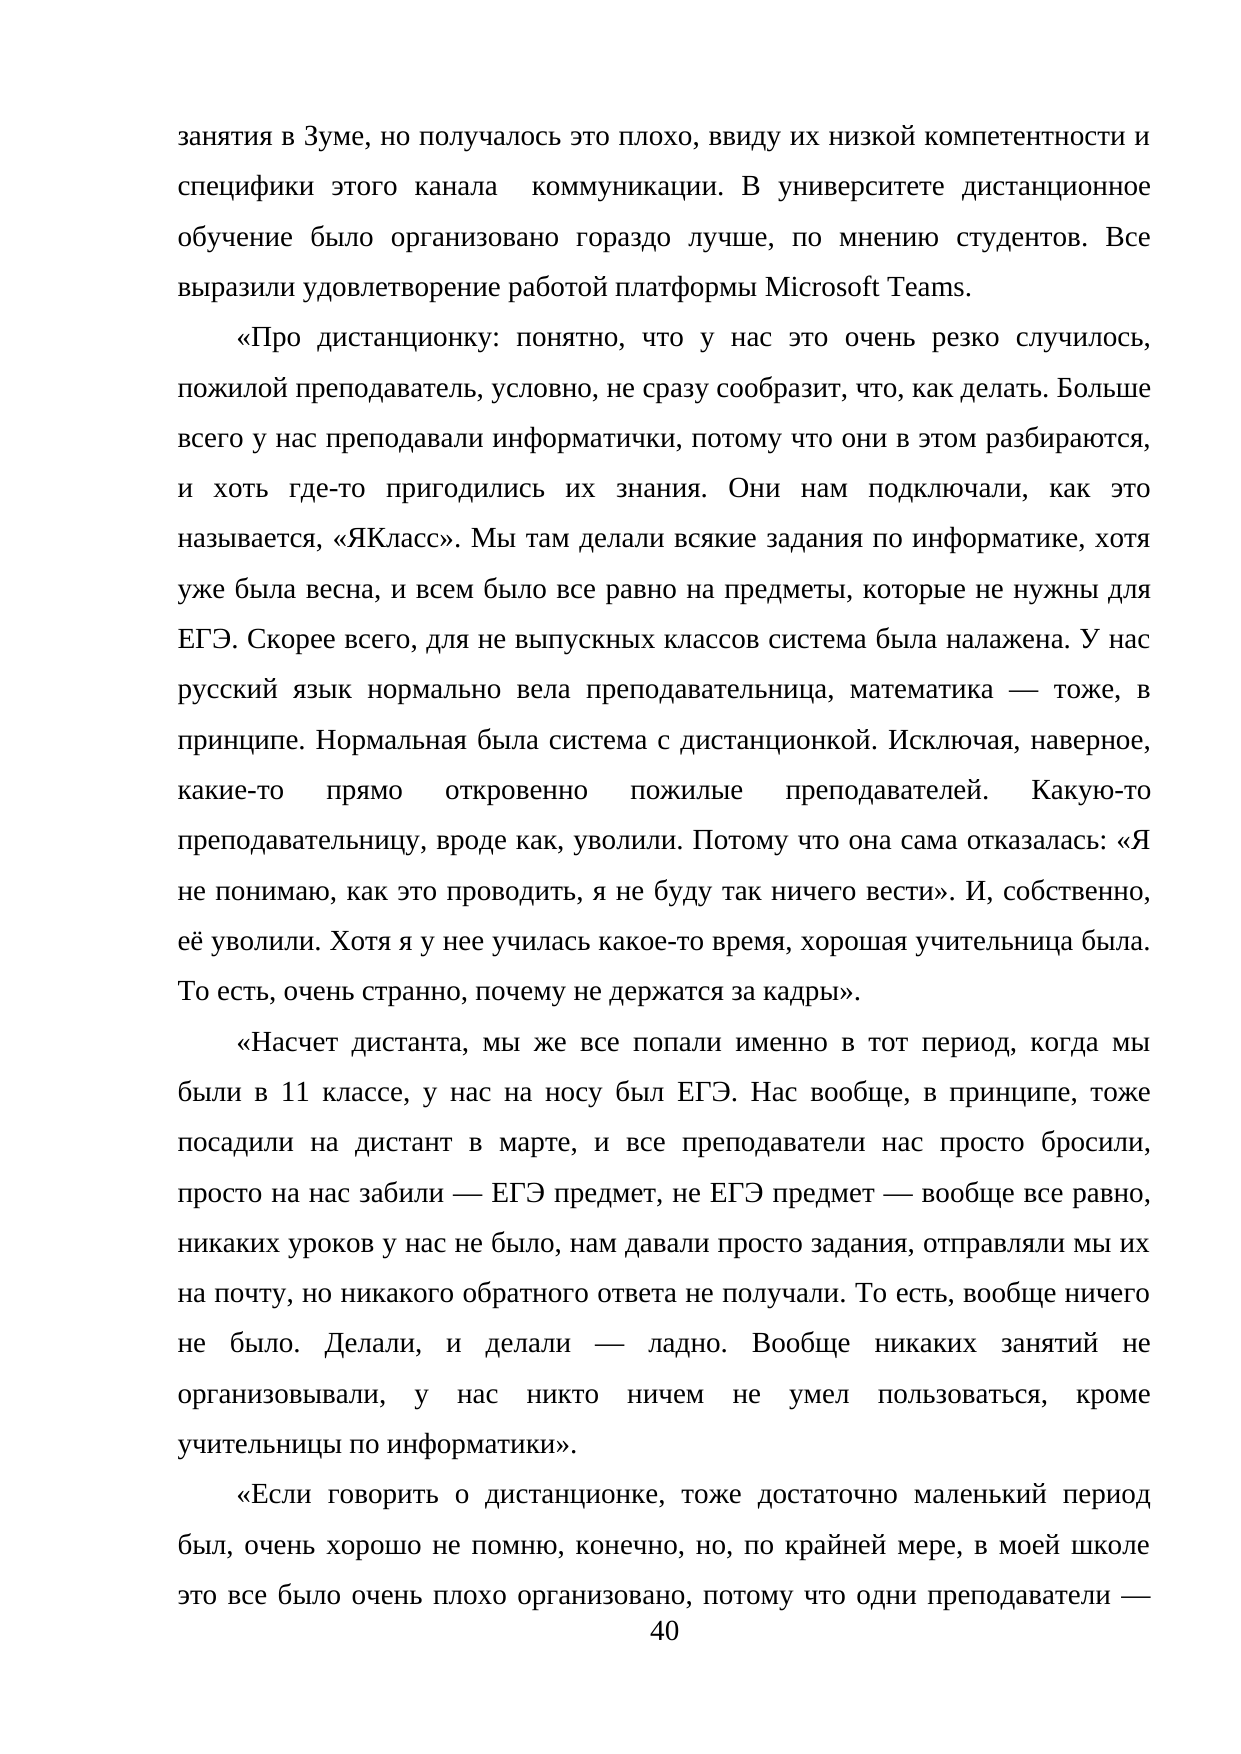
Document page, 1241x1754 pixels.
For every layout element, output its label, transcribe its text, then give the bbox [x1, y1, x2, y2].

text «Про дистанционку: понятно, что у нас это очень резко случилось, пожилой преподаватель, условно, не сразу сообразит, что, как делать. Больше всего у нас преподавали информатички, потому что они в этом разбираются, и хоть где-то пригодились их знания. Они нам подключали, как это называется, «ЯКласс». Мы там делали всякие задания по информатике, хотя уже была весна, и всем было все равно на предметы, которые не нужны для ЕГЭ. Скорее всего, для не выпускных классов система была налажена. У нас русский язык нормально вела преподавательница, математика — тоже, в принципе. Нормальная была система с дистанционкой. Исключая, наверное, какие-то прямо откровенно пожилые преподавателей. Какую-то преподавательницу, вроде как, уволили. Потому что она сама отказалась: «Я не понимаю, как это проводить, я не буду так ничего вести». И, собственно, её уволили. Хотя я у нее училась какое-то время, хорошая учительница была. То есть, очень странно, почему не держатся за кадры». [177, 319, 1152, 1007]
text «Насчет дистанта, мы же все попали именно в тот период, когда мы были в 11 классе, у нас на носу был ЕГЭ. Нас вообще, в принципе, тоже посадили на дистант в марте, и все преподаватели нас просто бросили, просто на нас забили — ЕГЭ предмет, не ЕГЭ предмет — вообще все равно, никаких уроков у нас не было, нам давали просто задания, отправляли мы их на почту, но никакого обратного ответа не получали. То есть, вообще ничего не было. Делали, и делали — ладно. Вообще никаких занятий не организовывали, у нас никто ничем не умел пользоваться, кроме учительницы по информатики». [177, 1024, 1152, 1460]
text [177, 118, 1152, 303]
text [177, 1477, 1152, 1611]
